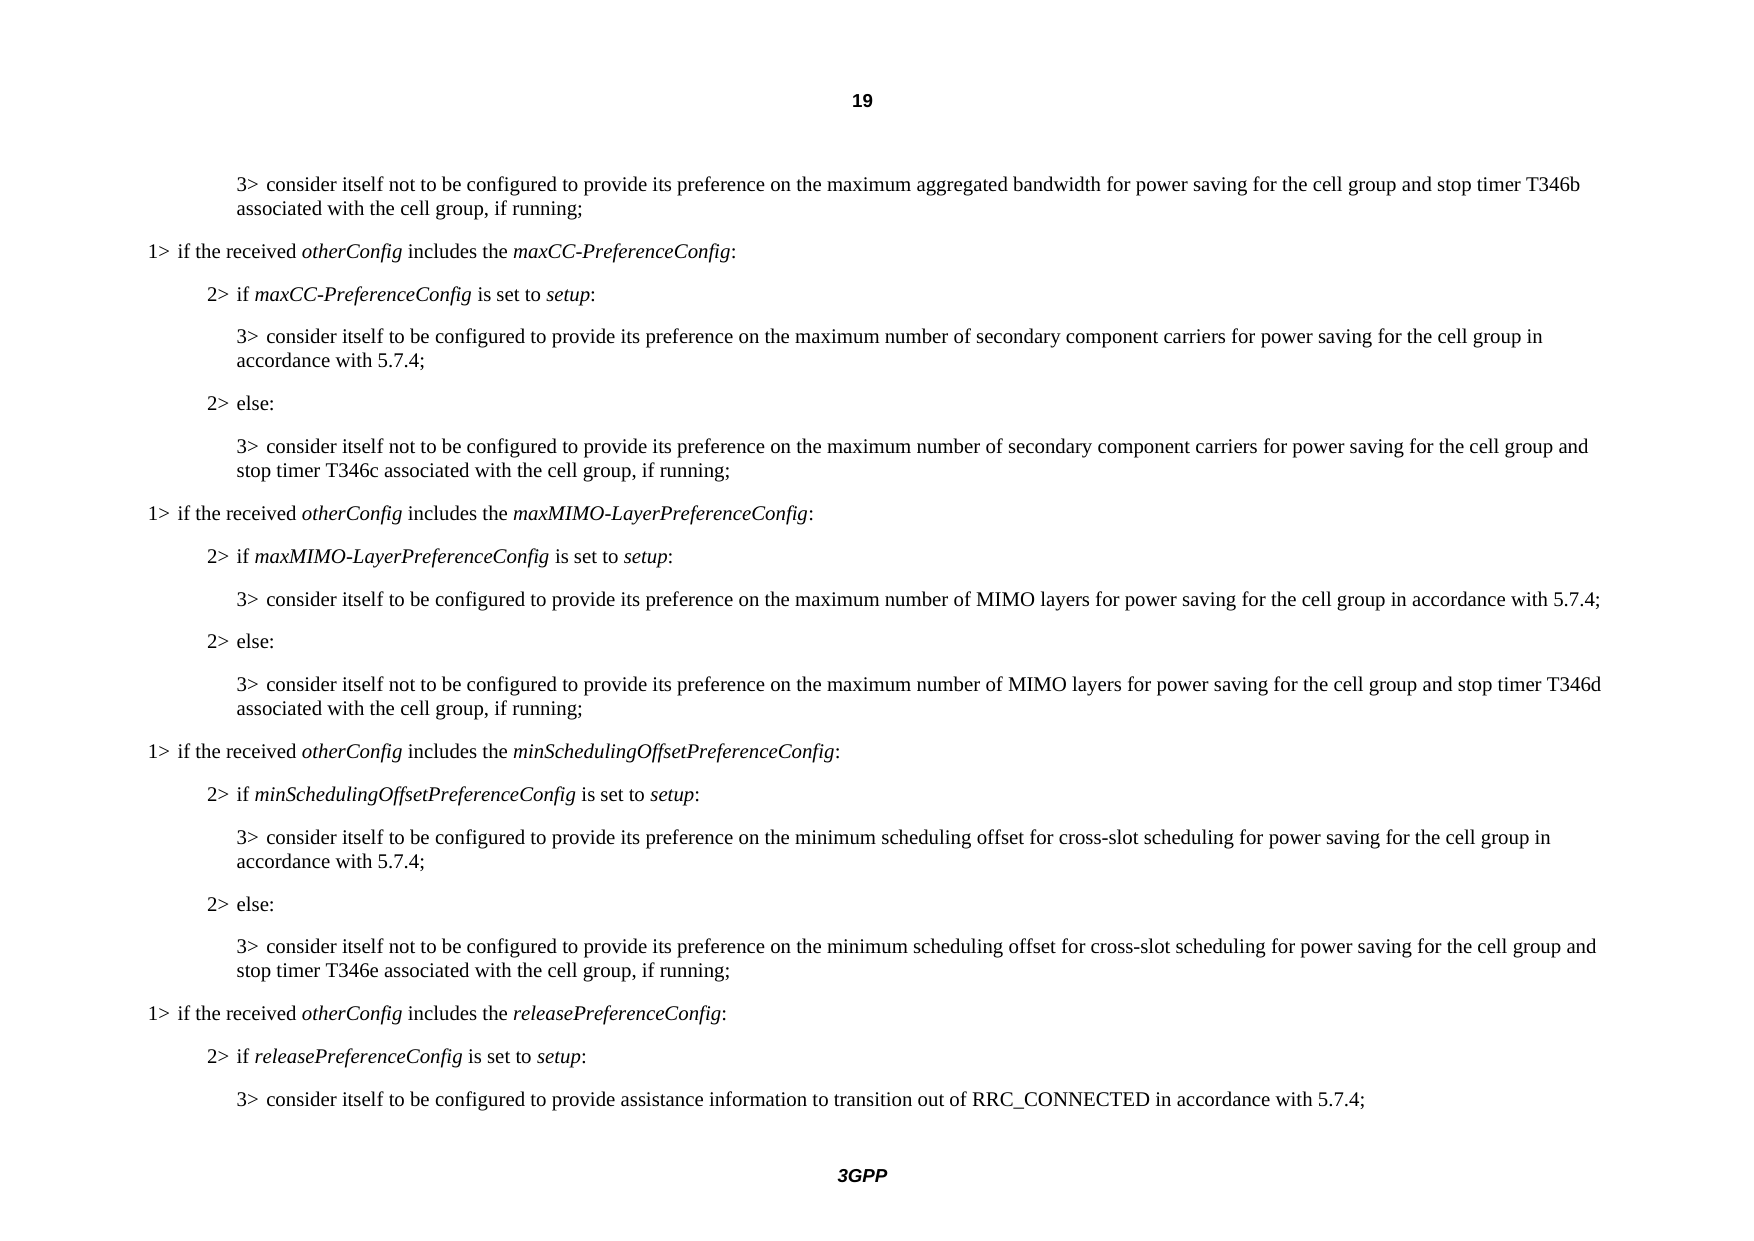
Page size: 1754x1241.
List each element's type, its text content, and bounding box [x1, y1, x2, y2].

text 3> consider itself not to be configured to provide its preference on the maximum number of MIMO layers for power saving for the cell group and stop timer T346d associated with the cell group, if running; [236, 672, 1606, 720]
text 3> consider itself to be configured to provide its preference on the maximum number of secondary component carriers for power saving for the cell group in accordance with 5.7.4; [236, 324, 1606, 372]
text 3> consider itself not to be configured to provide its preference on the maximum aggregated bandwidth for power saving for the cell group and stop timer T346b associated with the cell group, if running; [236, 172, 1606, 220]
text 3> consider itself not to be configured to provide its preference on the minimum scheduling offset for cross-slot scheduling for power saving for the cell group and stop timer T346e associated with the cell group, if running; [236, 934, 1606, 982]
text 1> if the received otherConfig includes the minSchedulingOffsetPreferenceConfig: [148, 739, 1606, 763]
text 2> else: [207, 891, 1606, 916]
text 2> if minSchedulingOffsetPreferenceConfig is set to setup: [207, 782, 1606, 806]
text 2> if releasePreferenceConfig is set to setup: [207, 1044, 1606, 1068]
text 3> consider itself to be configured to provide assistance information to transition out of RRC_CONNECTED in accordance with 5.7.4; [236, 1087, 1606, 1111]
text 1> if the received otherConfig includes the releasePreferenceConfig: [148, 1001, 1606, 1025]
text 3> consider itself to be configured to provide its preference on the minimum scheduling offset for cross-slot scheduling for power saving for the cell group in accordance with 5.7.4; [236, 824, 1606, 873]
text 2> if maxMIMO-LayerPreferenceConfig is set to setup: [207, 544, 1606, 568]
text 2> if maxCC-PreferenceConfig is set to setup: [207, 281, 1606, 306]
text 2> else: [207, 629, 1606, 653]
text 1> if the received otherConfig includes the maxCC-PreferenceConfig: [148, 239, 1606, 263]
text 2> else: [207, 391, 1606, 415]
text 3> consider itself not to be configured to provide its preference on the maximum number of secondary component carriers for power saving for the cell group and stop timer T346c associated with the cell group, if running; [236, 434, 1606, 482]
text 3> consider itself to be configured to provide its preference on the maximum number of MIMO layers for power saving for the cell group in accordance with 5.7.4; [236, 586, 1606, 611]
text 1> if the received otherConfig includes the maxMIMO-LayerPreferenceConfig: [148, 501, 1606, 525]
